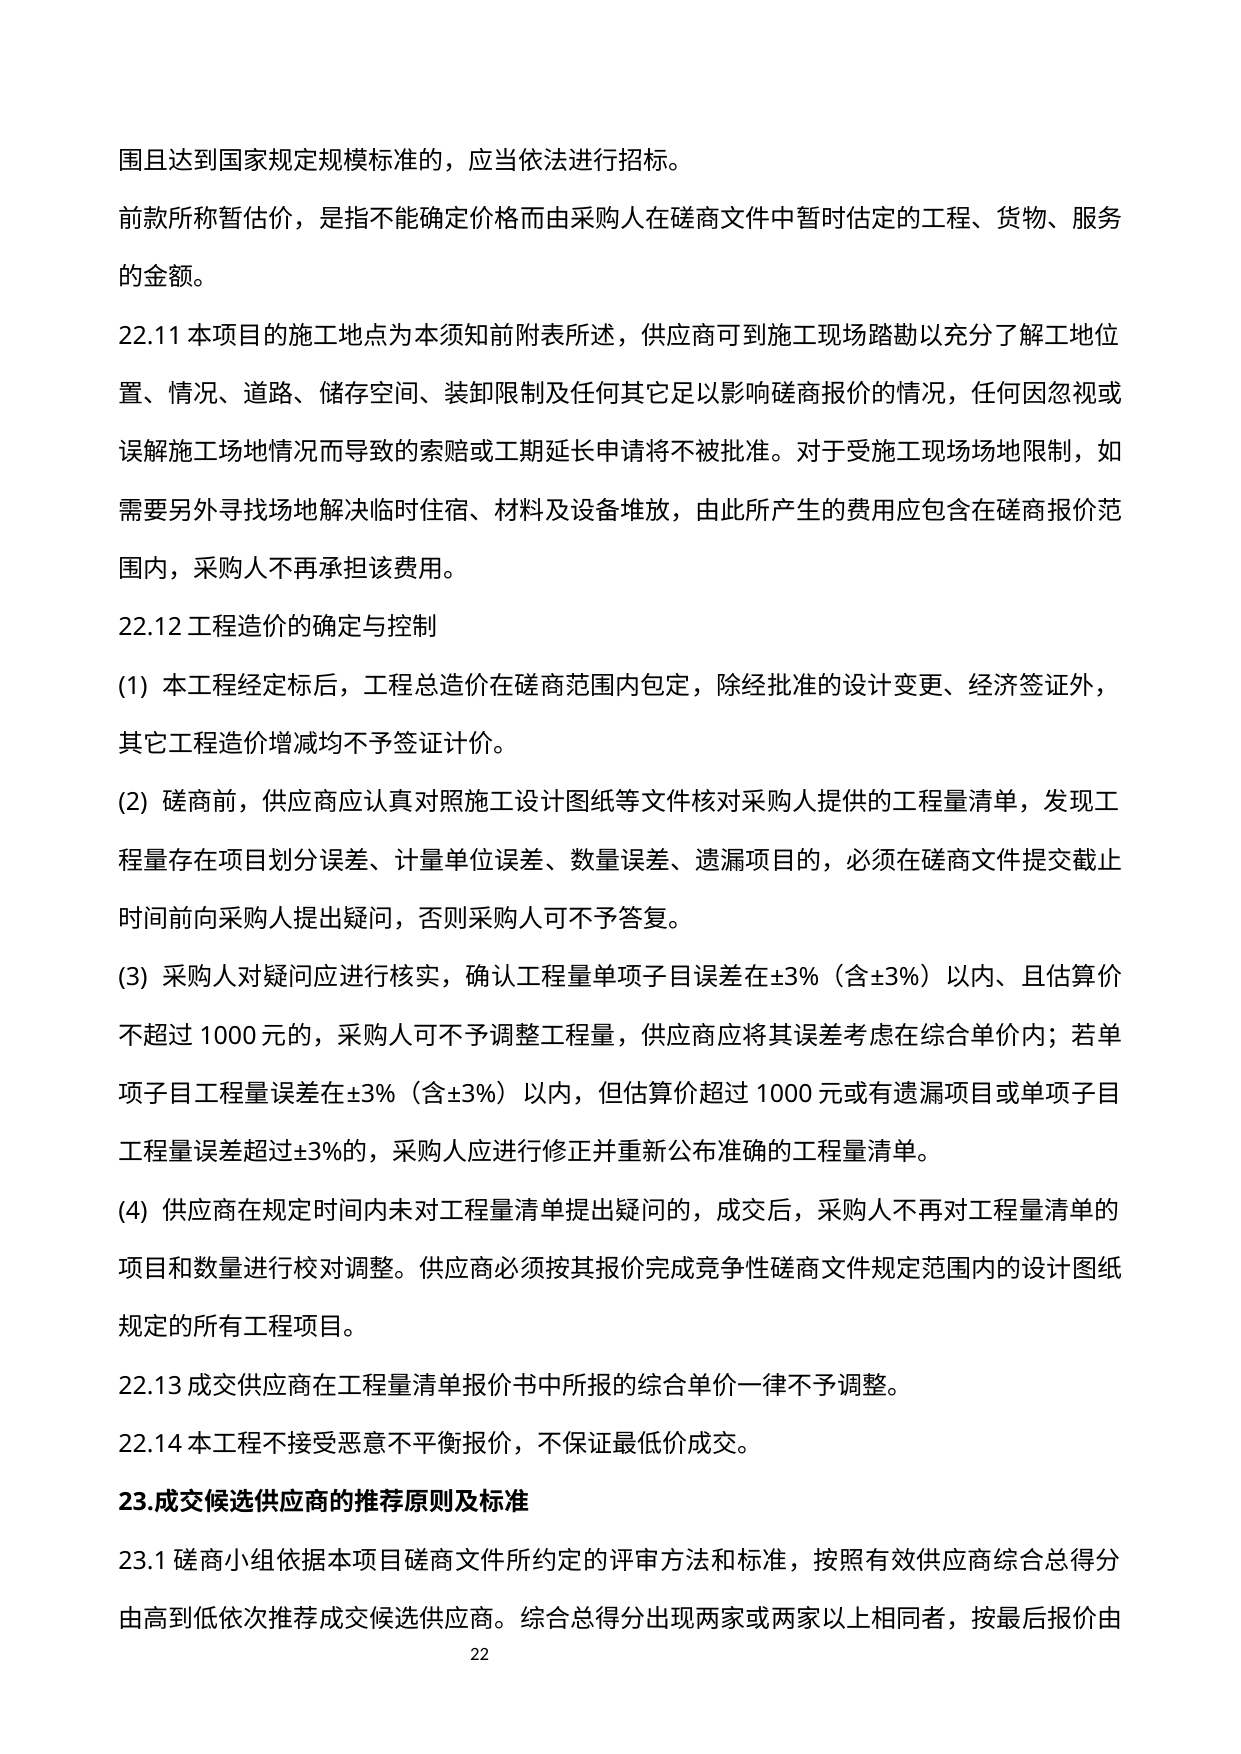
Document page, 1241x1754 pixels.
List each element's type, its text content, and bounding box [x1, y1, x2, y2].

text 22.13成交供应商在工程量清单报价书中所报的综合单价一律不予调整。 [118, 1343, 1122, 1401]
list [118, 118, 1122, 176]
list 本工程经定标后，工程总造价在磋商范围内包定，除经批准的设计变更、经济签证外，其它工程造价增减均不予签证计价。 [118, 643, 1122, 760]
list 磋商前，供应商应认真对照施工设计图纸等文件核对采购人提供的工程量清单，发现工程量存在项目划分误差、计量单位误差、数量误差、遗漏项目的，必须在磋商文件提交截止时间前向采购人提出疑问，否则采购人可不予答复。 [118, 760, 1122, 935]
text 22.14本工程不接受恶意不平衡报价，不保证最低价成交。 [118, 1401, 1122, 1460]
text 22.12工程造价的确定与控制 [118, 585, 1122, 643]
text 前款所称暂估价，是指不能确定价格而由采购人在磋商文件中暂时估定的工程、货物、服务的金额。 [118, 176, 1122, 293]
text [118, 1518, 1122, 1635]
subtitle 成交候选供应商的推荐原则及标准 [118, 1460, 1122, 1518]
text 22.11本项目的施工地点为本须知前附表所述，供应商可到施工现场踏勘以充分了解工地位置、情况、道路、储存空间、装卸限制及任何其它足以影响磋商报价的情况，任何因忽视或误解施工场地情况而导致的索赔或工期延长申请将不被批准。对于受施工现场场地限制，如需要另外寻找场地解决临时住宿、材料及设备堆放，由此所产生的费用应包含在磋商报价范围内，采购人不再承担该费用。 [118, 293, 1122, 585]
list 供应商在规定时间内未对工程量清单提出疑问的，成交后，采购人不再对工程量清单的项目和数量进行校对调整。供应商必须按其报价完成竞争性磋商文件规定范围内的设计图纸规定的所有工程项目。 [118, 1168, 1122, 1343]
list 采购人对疑问应进行核实，确认工程量单项子目误差在±3%（含±3%）以内、且估算价不超过1000元的，采购人可不予调整工程量，供应商应将其误差考虑在综合单价内；若单项子目工程量误差在±3%（含±3%）以内，但估算价超过1000元或有遗漏项目或单项子目工程量误差超过±3%的，采购人应进行修正并重新公布准确的工程量清单。 [118, 935, 1122, 1168]
